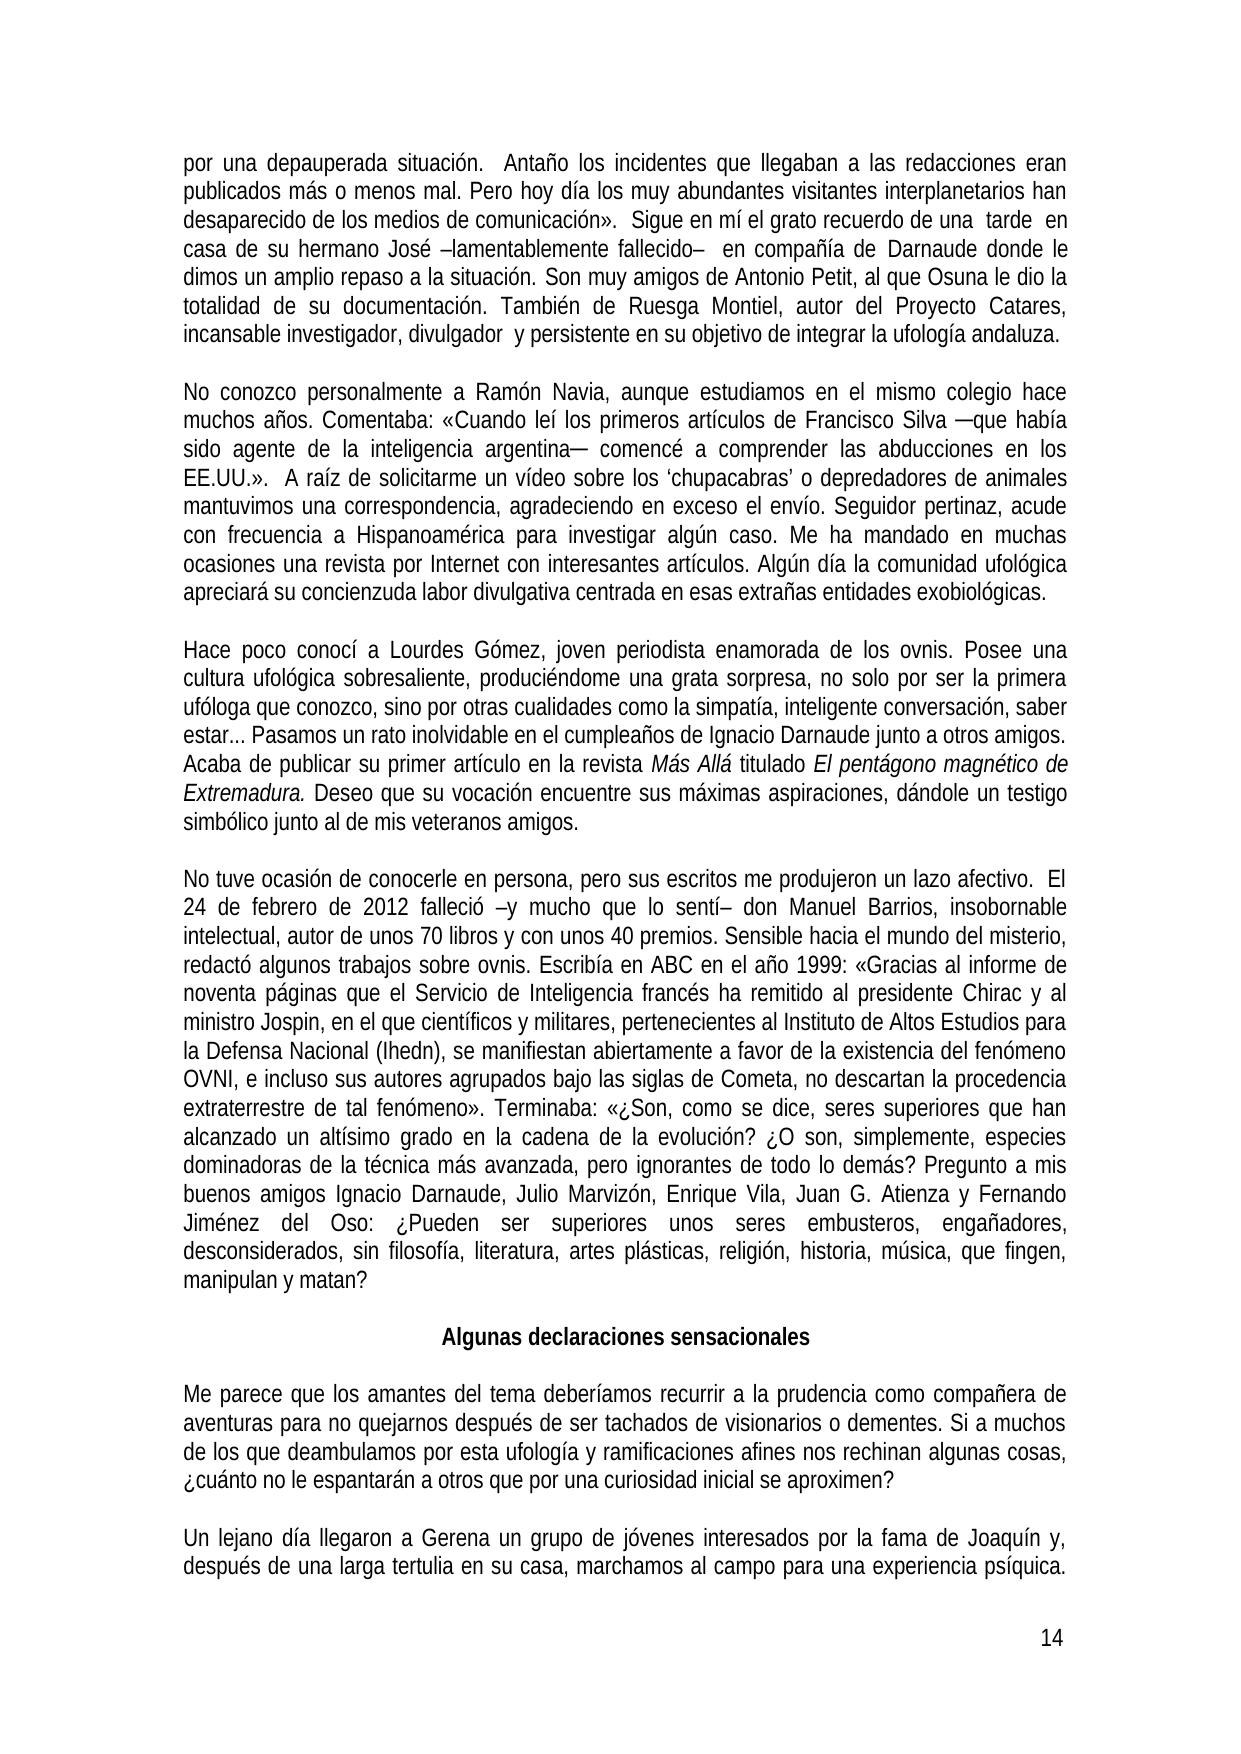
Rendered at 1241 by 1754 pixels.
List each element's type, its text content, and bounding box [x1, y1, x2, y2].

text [177, 148, 1063, 348]
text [177, 1523, 1063, 1580]
text Algunas declaraciones sensacionales [177, 1322, 1063, 1351]
text No tuve ocasión de conocerle en persona, pero sus escritos me produjeron un lazo afectivo. El 24 de febrero de 2012 falleció –y mucho que lo sentí– don Manuel Barrios, insobornable intelectual, autor de unos 70 libros y con unos 40 premios. Sensible hacia el mundo del misterio, redactó algunos trabajos sobre ovnis. Escribía en ABC en el año 1999: «Gracias al informe de noventa páginas que el Servicio de Inteligencia francés ha remitido al presidente Chirac y al ministro Jospin, en el que científicos y militares, pertenecientes al Instituto de Altos Estudios para la Defensa Nacional (Ihedn), se manifiestan abiertamente a favor de la existencia del fenómeno OVNI, e incluso sus autores agrupados bajo las siglas de Cometa, no descartan la procedencia extraterrestre de tal fenómeno». Terminaba: «¿Son, como se dice, seres superiores que han alcanzado un altísimo grado en la cadena de la evolución? ¿O son, simplemente, especies dominadoras de la técnica más avanzada, pero ignorantes de todo lo demás? Pregunto a mis buenos amigos Ignacio Darnaude, Julio Marvizón, Enrique Vila, Juan G. Atienza y Fernando Jiménez del Oso: ¿Pueden ser superiores unos seres embusteros, engañadores, desconsiderados, sin filosofía, literatura, artes plásticas, religión, historia, música, que fingen, manipulan y matan? [177, 864, 1063, 1293]
text Hace poco conocí a Lourdes Gómez, joven periodista enamorada de los ovnis. Posee una cultura ufológica sobresaliente, produciéndome una grata sorpresa, no solo por ser la primera ufóloga que conozco, sino por otras cualidades como la simpatía, inteligente conversación, saber estar... Pasamos un rato inolvidable en el cumpleaños de Ignacio Darnaude junto a otros amigos. Acaba de publicar su primer artículo en la revista Más Allá titulado El pentágono magnético de Extremadura. Deseo que su vocación encuentre sus máximas aspiraciones, dándole un testigo simbólico junto al de mis veteranos amigos. [177, 634, 1063, 835]
text Me parece que los amantes del tema deberíamos recurrir a la prudencia como compañera de aventuras para no quejarnos después de ser tachados de visionarios o dementes. Si a muchos de los que deambulamos por esta ufología y ramificaciones afines nos rechinan algunas cosas, ¿cuánto no le espantarán a otros que por una curiosidad inicial se aproximen? [177, 1379, 1063, 1494]
text No conozco personalmente a Ramón Navia, aunque estudiamos en el mismo colegio hace muchos años. Comentaba: «Cuando leí los primeros artículos de Francisco Silva ─que había sido agente de la inteligencia argentina─ comencé a comprender las abducciones en los EE.UU.». A raíz de solicitarme un vídeo sobre los ‘chupacabras’ o depredadores de animales mantuvimos una correspondencia, agradeciendo en exceso el envío. Seguidor pertinaz, acude con frecuencia a Hispanoamérica para investigar algún caso. Me ha mandado en muchas ocasiones una revista por Internet con interesantes artículos. Algún día la comunidad ufológica apreciará su concienzuda labor divulgativa centrada en esas extrañas entidades exobiológicas. [177, 377, 1063, 606]
